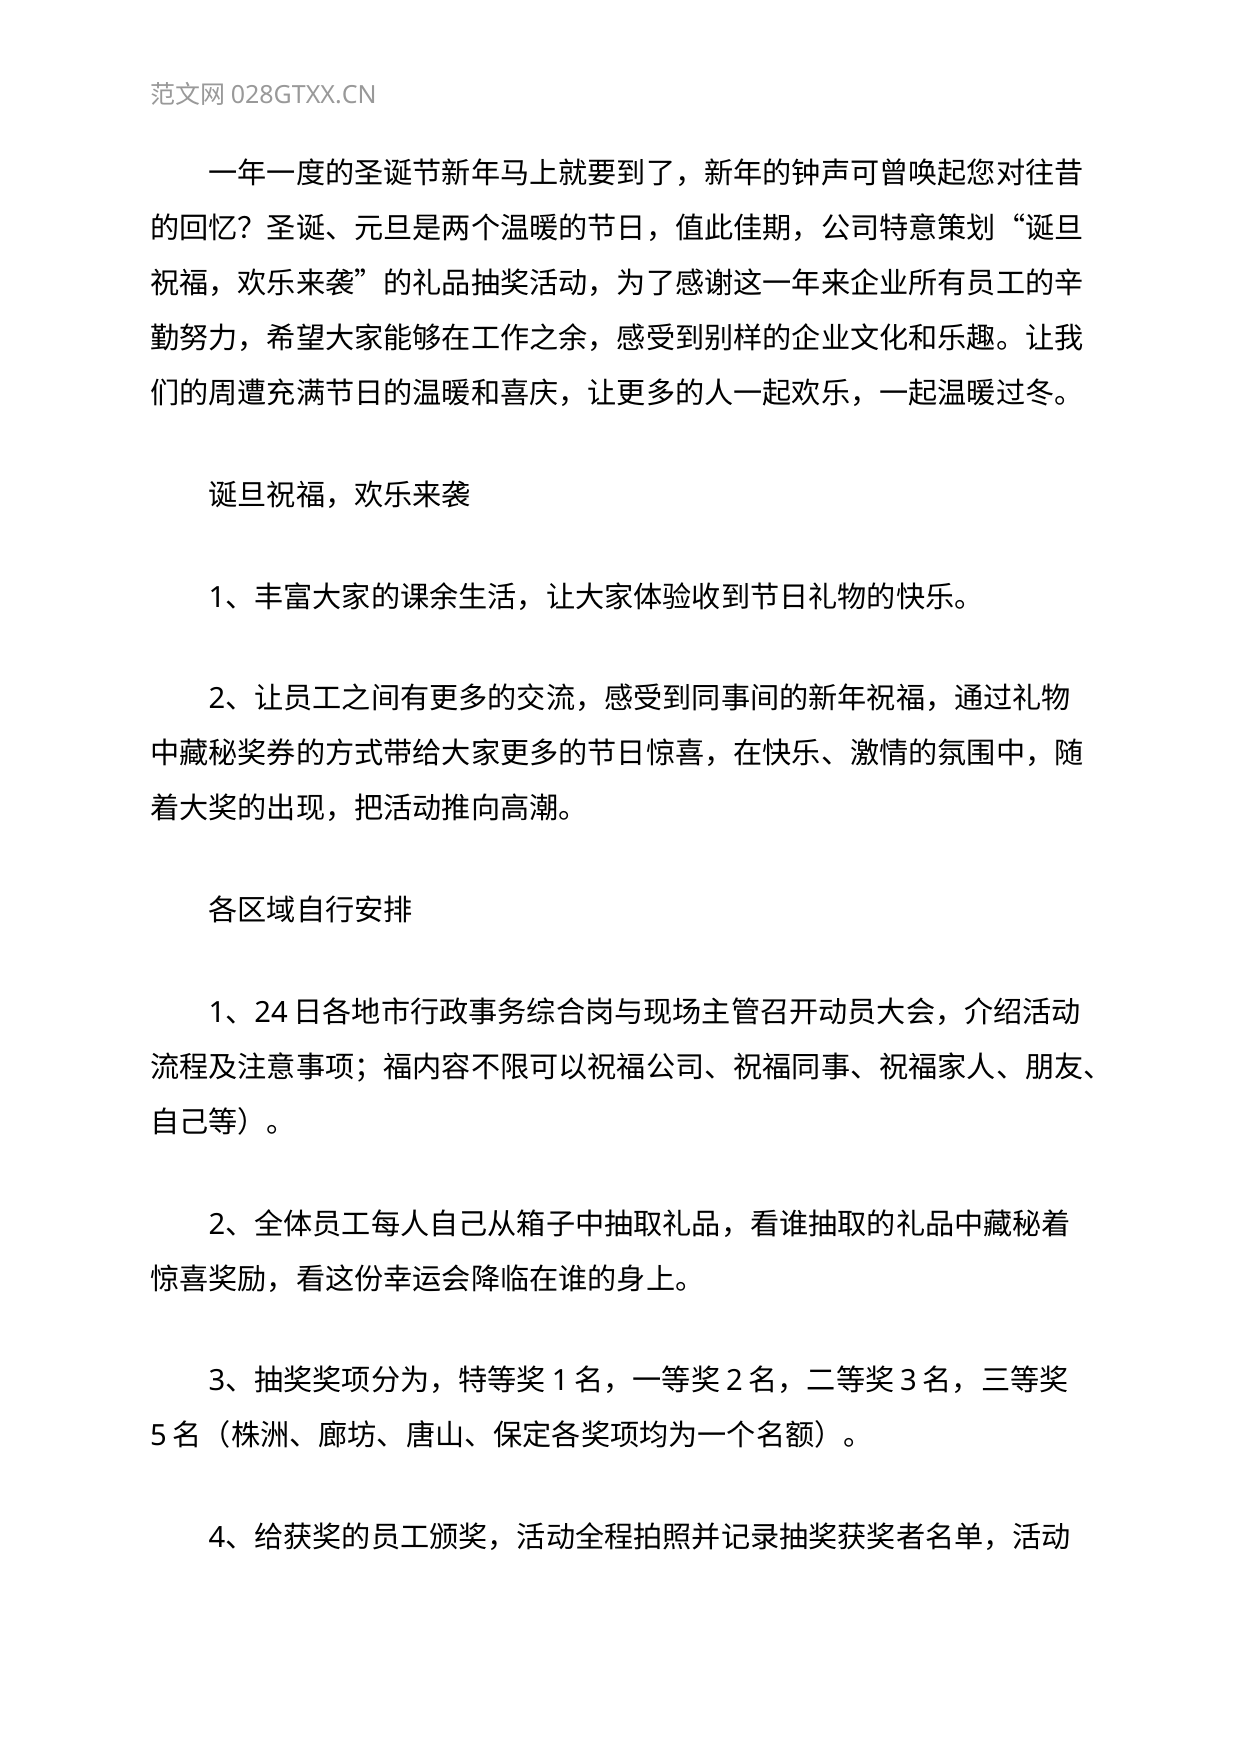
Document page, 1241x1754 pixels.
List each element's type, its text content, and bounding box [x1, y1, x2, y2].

text 1、丰富大家的课余生活，让大家体验收到节日礼物的快乐。 [150, 573, 1090, 616]
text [150, 1514, 1090, 1556]
text 诞旦祝福，欢乐来袭 [150, 471, 1090, 514]
text 3、抽奖奖项分为，特等奖1名，一等奖2名，二等奖3名，三等奖5名（株洲、廊坊、唐山、保定各奖项均为一个名额）。 [150, 1357, 1090, 1454]
text 1、24日各地市行政事务综合岗与现场主管召开动员大会，介绍活动流程及注意事项；福内容不限可以祝福公司、祝福同事、祝福家人、朋友、自己等）。 [150, 988, 1090, 1141]
text 一年一度的圣诞节新年马上就要到了，新年的钟声可曾唤起您对往昔的回忆？圣诞、元旦是两个温暖的节日，值此佳期，公司特意策划“诞旦祝福，欢乐来袭”的礼品抽奖活动，为了感谢这一年来企业所有员工的辛勤努力，希望大家能够在工作之余，感受到别样的企业文化和乐趣。让我们的周遭充满节日的温暖和喜庆，让更多的人一起欢乐，一起温暖过冬。 [150, 150, 1090, 412]
text 2、让员工之间有更多的交流，感受到同事间的新年祝福，通过礼物中藏秘奖券的方式带给大家更多的节日惊喜，在快乐、激情的氛围中，随着大奖的出现，把活动推向高潮。 [150, 675, 1090, 827]
text 2、全体员工每人自己从箱子中抽取礼品，看谁抽取的礼品中藏秘着惊喜奖励，看这份幸运会降临在谁的身上。 [150, 1200, 1090, 1297]
text 各区域自行安排 [150, 887, 1090, 929]
